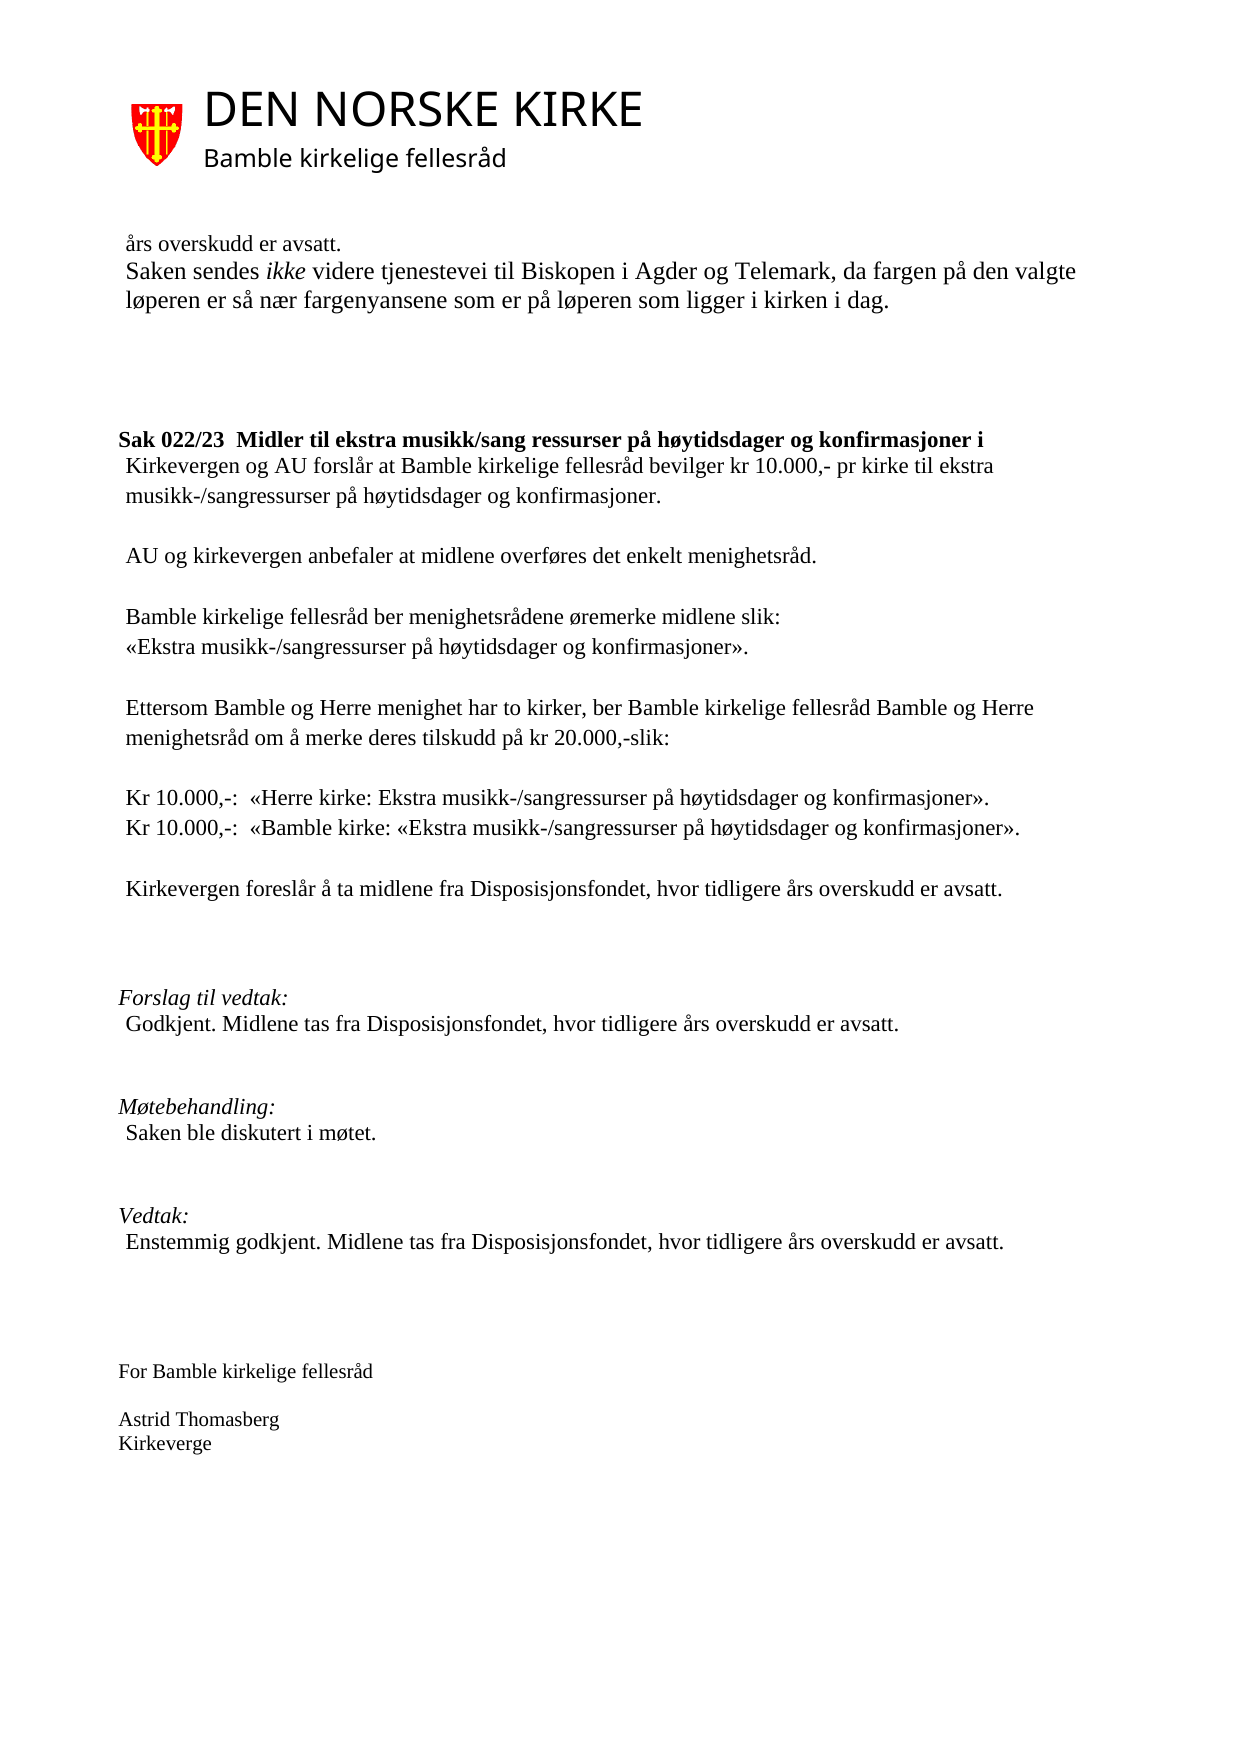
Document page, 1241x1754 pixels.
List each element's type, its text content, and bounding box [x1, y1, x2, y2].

text Møtebehandling: [118, 1093, 1122, 1119]
picture [131, 103, 183, 167]
table_header Saken ble diskutert i møtet. [118, 1120, 1137, 1149]
text Kirkeverge [118, 1431, 1122, 1455]
table_header Kirkevergen og AU forslår at Bamble kirkelige fellesråd bevilger kr 10.000,- pr kirke til ekstra musikk-/sangressurser på høytidsdager og konfirmasjoner. AU og kirkevergen anbefaler at midlene overføres det enkelt menighetsråd. Bamble kirkelige fellesråd ber menighetsrådene øremerke midlene slik: «Ekstra musikk-/sangressurser på høytidsdager og konfirmasjoner». Ettersom Bamble og Herre menighet har to kirker, ber Bamble kirkelige fellesråd Bamble og Herre menighetsråd om å merke deres tilskudd på kr 20.000,-slik: Kr 10.000,-: «Herre kirke: Ekstra musikk-/sangressurser på høytidsdager og konfirmasjoner». Kr 10.000,-: «Bamble kirke: «Ekstra musikk-/sangressurser på høytidsdager og konfirmasjoner». Kirkevergen foreslår å ta midlene fra Disposisjonsfondet, hvor tidligere års overskudd er avsatt. [118, 452, 1137, 931]
table_header Enstemmig godkjent. Midlene tas fra Disposisjonsfondet, hvor tidligere års overskudd er avsatt. [118, 1229, 1137, 1258]
text Vedtak: [118, 1202, 1122, 1228]
text For Bamble kirkelige fellesråd [118, 1359, 1122, 1383]
text Forslag til vedtak: [118, 984, 1122, 1011]
text Astrid Thomasberg [118, 1407, 1122, 1431]
table_header Godkjent. Midlene tas fra Disposisjonsfondet, hvor tidligere års overskudd er avsatt. [118, 1011, 1137, 1040]
text Sak 022/23 Midler til ekstra musikk/sang ressurser på høytidsdager og konfirmasjoner i [118, 426, 1122, 452]
